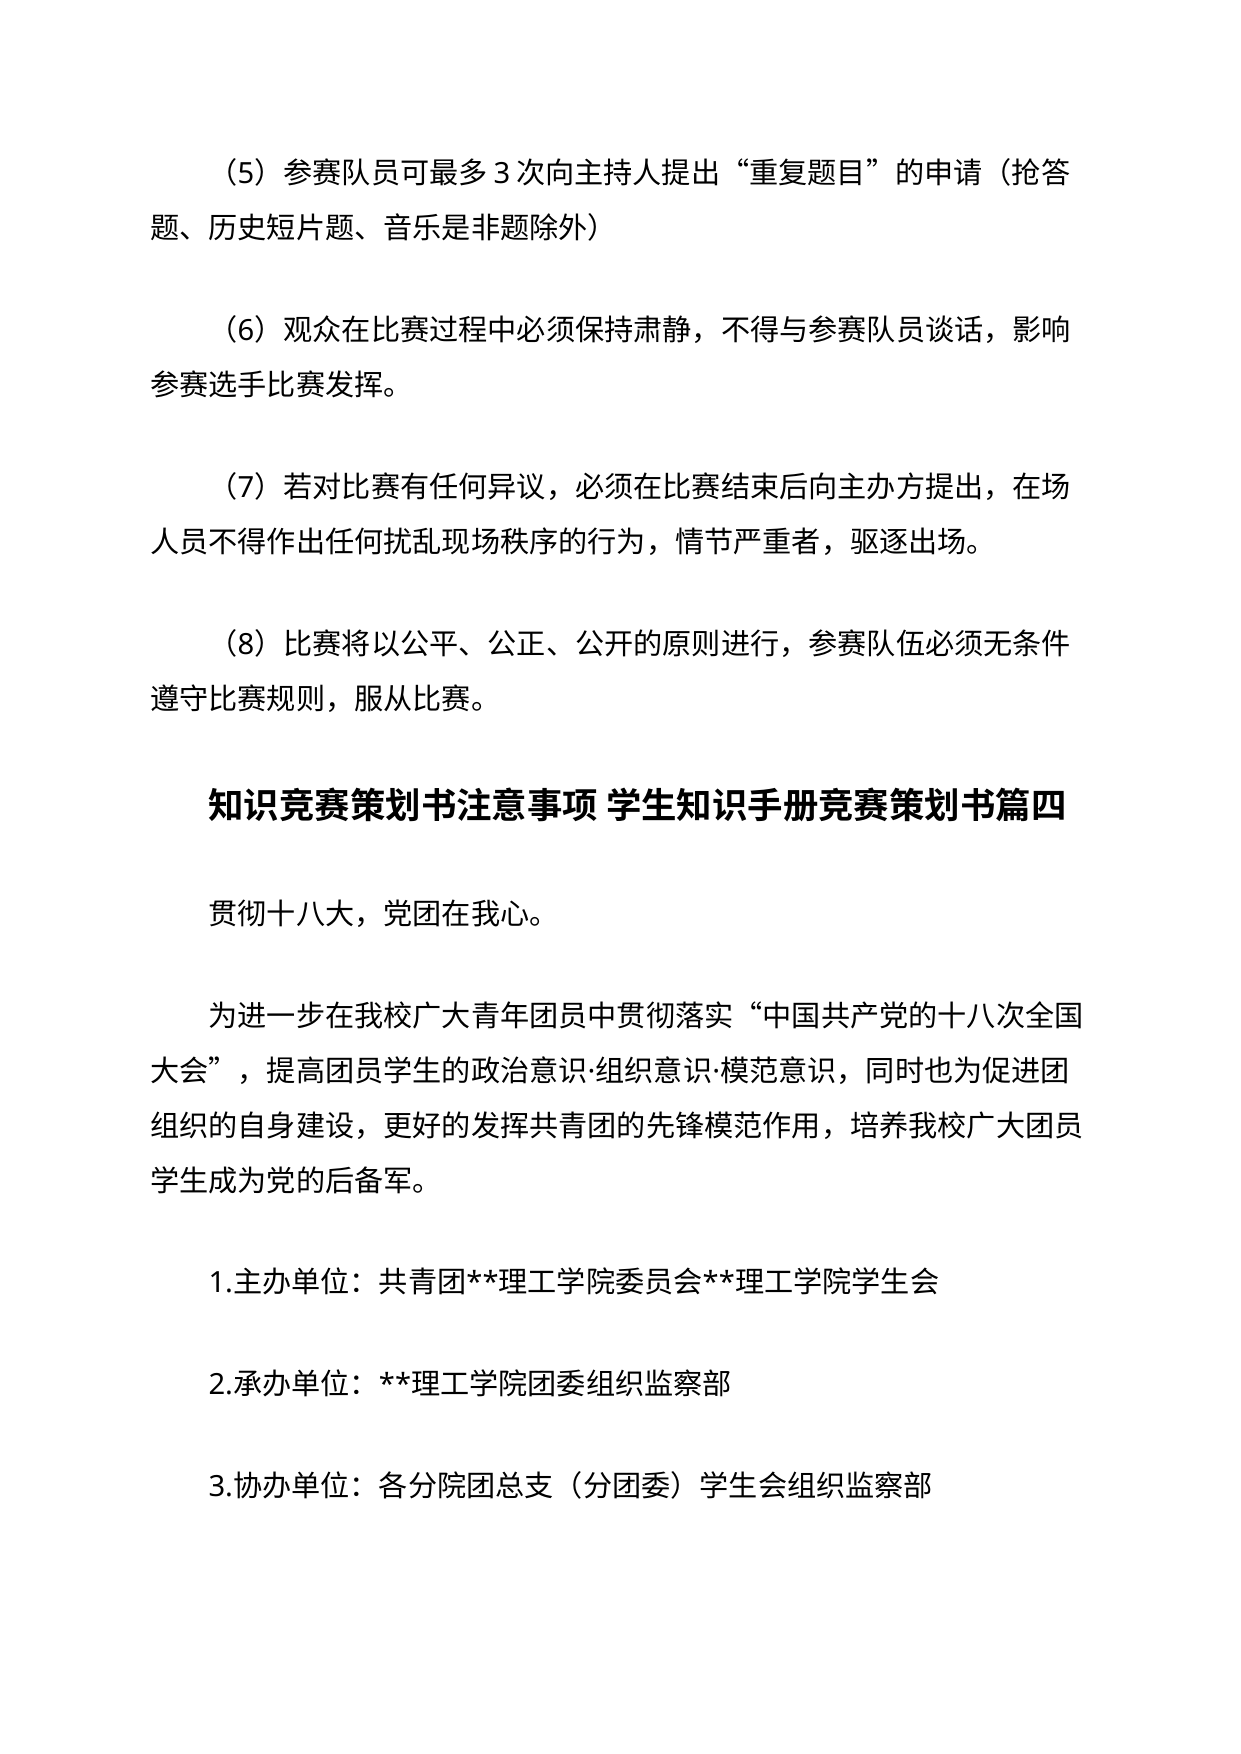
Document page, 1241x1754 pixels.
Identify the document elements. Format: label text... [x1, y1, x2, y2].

text 知识竞赛策划书注意事项 学生知识手册竞赛策划书篇四 [150, 777, 1090, 828]
text 2.承办单位：**理工学院团委组织监察部 [150, 1361, 1090, 1403]
text （6）观众在比赛过程中必须保持肃静，不得与参赛队员谈话，影响参赛选手比赛发挥。 [150, 307, 1090, 404]
text 贯彻十八大，党团在我心。 [150, 891, 1090, 933]
text 3.协办单位：各分院团总支（分团委）学生会组织监察部 [150, 1463, 1090, 1505]
text 为进一步在我校广大青年团员中贯彻落实“中国共产党的十八次全国大会”，提高团员学生的政治意识·组织意识·模范意识，同时也为促进团组织的自身建设，更好的发挥共青团的先锋模范作用，培养我校广大团员学生成为党的后备军。 [150, 992, 1090, 1199]
text （5）参赛队员可最多3次向主持人提出“重复题目”的申请（抢答题、历史短片题、音乐是非题除外） [150, 150, 1090, 247]
text （8）比赛将以公平、公正、公开的原则进行，参赛队伍必须无条件遵守比赛规则，服从比赛。 [150, 620, 1090, 718]
text （7）若对比赛有任何异议，必须在比赛结束后向主办方提出，在场人员不得作出任何扰乱现场秩序的行为，情节严重者，驱逐出场。 [150, 463, 1090, 561]
text 1.主办单位：共青团**理工学院委员会**理工学院学生会 [150, 1259, 1090, 1301]
